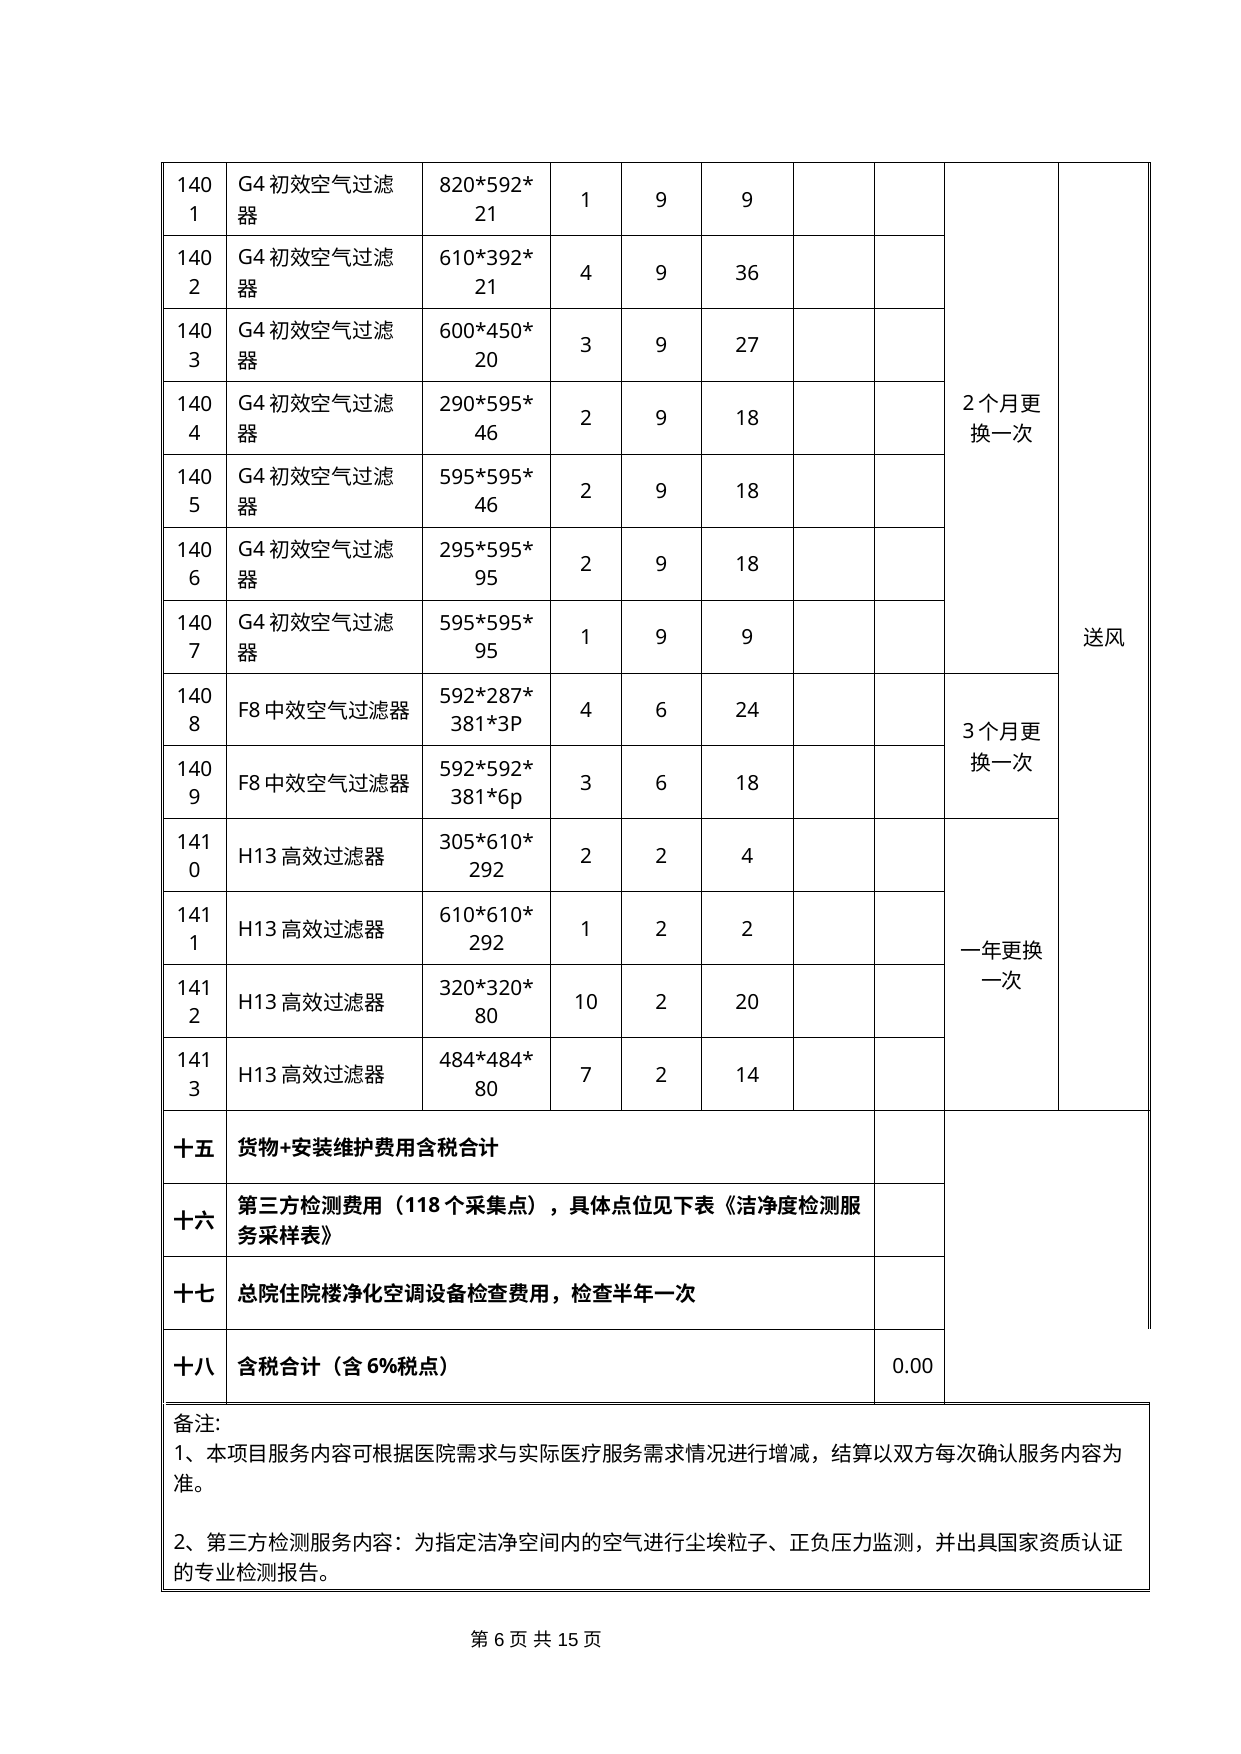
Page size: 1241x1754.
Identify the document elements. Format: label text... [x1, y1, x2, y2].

table_cell 3 [551, 746, 621, 818]
table_cell F8中效空气过滤器 [227, 746, 422, 818]
table_cell 2 [622, 965, 701, 1037]
table_cell [875, 1111, 944, 1183]
table_cell 610*392*21 [423, 236, 550, 308]
table_cell 820*592*21 [423, 163, 550, 235]
table_cell [794, 674, 874, 745]
table_cell 1405 [164, 455, 226, 527]
table_cell 1408 [164, 674, 226, 745]
table_cell 十八 [164, 1330, 226, 1402]
table_cell [794, 819, 874, 891]
table_cell G4初效空气过滤器 [227, 455, 422, 527]
table_cell 1404 [164, 382, 226, 454]
table_cell G4初效空气过滤器 [227, 309, 422, 381]
table_cell [875, 1184, 944, 1256]
table_cell [875, 309, 944, 381]
table_cell 0.00 [875, 1330, 944, 1402]
table_cell 18 [702, 746, 793, 818]
table_cell 2 [551, 528, 621, 599]
table_cell 295*595*95 [423, 528, 550, 599]
table_cell 货物+安装维护费用含税合计 [227, 1111, 874, 1183]
table_cell 610*610*292 [423, 892, 550, 964]
table_cell G4初效空气过滤器 [227, 382, 422, 454]
table_cell 36 [702, 236, 793, 308]
table_cell 1 [551, 892, 621, 964]
table_cell 3个月更换一次 [945, 674, 1058, 818]
table_cell 9 [622, 455, 701, 527]
table_cell 595*595*95 [423, 601, 550, 672]
table_cell [794, 236, 874, 308]
table_cell 9 [622, 601, 701, 672]
table_cell [875, 163, 944, 235]
table_cell H13高效过滤器 [227, 892, 422, 964]
table_cell G4初效空气过滤器 [227, 601, 422, 672]
table_cell 9 [702, 601, 793, 672]
table_cell 1402 [164, 236, 226, 308]
table_cell [794, 455, 874, 527]
table_cell 总院住院楼净化空调设备检查费用，检查半年一次 [227, 1257, 874, 1329]
table_cell 1407 [164, 601, 226, 672]
table_cell 2 [551, 382, 621, 454]
table_cell [875, 455, 944, 527]
table_cell 600*450*20 [423, 309, 550, 381]
table_cell 送风 [1059, 163, 1148, 1110]
table_cell 9 [622, 528, 701, 599]
table_cell 484*484*80 [423, 1038, 550, 1110]
table_cell 592*592*381*6p [423, 746, 550, 818]
table_cell [794, 601, 874, 672]
table_cell 2 [622, 1038, 701, 1110]
table_cell 1406 [164, 528, 226, 599]
table_cell 1411 [164, 892, 226, 964]
table_cell H13高效过滤器 [227, 819, 422, 891]
table_cell 4 [702, 819, 793, 891]
table_cell 6 [622, 674, 701, 745]
table_cell G4初效空气过滤器 [227, 528, 422, 599]
table_cell 十六 [164, 1184, 226, 1256]
table_cell 2 [551, 819, 621, 891]
table_cell 1412 [164, 965, 226, 1037]
table_cell [875, 528, 944, 599]
table_cell [875, 965, 944, 1037]
table_cell 14 [702, 1038, 793, 1110]
table_cell 2 [551, 455, 621, 527]
table_cell 7 [551, 1038, 621, 1110]
table_cell [875, 382, 944, 454]
table_cell 592*287*381*3P [423, 674, 550, 745]
table_cell 4 [551, 674, 621, 745]
table_cell [794, 965, 874, 1037]
table_cell 9 [702, 163, 793, 235]
table_cell 3 [551, 309, 621, 381]
table_cell [875, 892, 944, 964]
table_cell 10 [551, 965, 621, 1037]
table_cell [875, 601, 944, 672]
table_cell 1409 [164, 746, 226, 818]
table_cell H13高效过滤器 [227, 965, 422, 1037]
table_cell [794, 309, 874, 381]
table_cell 第三方检测费用（118个采集点），具体点位见下表《洁净度检测服务采样表》 [227, 1184, 874, 1256]
table_cell [875, 1038, 944, 1110]
table_cell 2个月更换一次 [945, 163, 1058, 672]
table_cell 一年更换一次 [945, 819, 1058, 1110]
table_cell F8中效空气过滤器 [227, 674, 422, 745]
table_cell [794, 163, 874, 235]
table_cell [164, 1402, 1149, 1589]
table_cell [794, 382, 874, 454]
table_cell 20 [702, 965, 793, 1037]
table_cell [875, 236, 944, 308]
table_cell [794, 892, 874, 964]
table_cell G4初效空气过滤器 [227, 236, 422, 308]
table_cell 290*595*46 [423, 382, 550, 454]
table_cell G4初效空气过滤器 [227, 163, 422, 235]
table_cell 1 [551, 601, 621, 672]
table_cell 1 [551, 163, 621, 235]
table_cell 18 [702, 382, 793, 454]
table_cell 1403 [164, 309, 226, 381]
table_cell 十七 [164, 1257, 226, 1329]
table_cell 24 [702, 674, 793, 745]
table_cell [875, 746, 944, 818]
table_cell 320*320*80 [423, 965, 550, 1037]
table_cell 2 [622, 819, 701, 891]
table_cell [794, 1038, 874, 1110]
table_cell 9 [622, 163, 701, 235]
table_cell [875, 819, 944, 891]
table_cell 18 [702, 528, 793, 599]
table_cell 6 [622, 746, 701, 818]
table_cell [875, 674, 944, 745]
table_cell [945, 1111, 1148, 1329]
table_cell 595*595*46 [423, 455, 550, 527]
table_cell 1413 [164, 1038, 226, 1110]
table_cell 1410 [164, 819, 226, 891]
table_cell 9 [622, 382, 701, 454]
table_cell 含税合计（含6%税点） [227, 1330, 874, 1402]
table_cell 2 [622, 892, 701, 964]
table_cell 1401 [164, 163, 226, 235]
table_cell 4 [551, 236, 621, 308]
table_cell 18 [702, 455, 793, 527]
table_cell 27 [702, 309, 793, 381]
table_cell 305*610*292 [423, 819, 550, 891]
table_cell 9 [622, 236, 701, 308]
table_cell 2 [702, 892, 793, 964]
table_cell [794, 528, 874, 599]
table_cell [875, 1257, 944, 1329]
table_cell 9 [622, 309, 701, 381]
table_cell 十五 [164, 1111, 226, 1183]
table_cell H13高效过滤器 [227, 1038, 422, 1110]
table_cell [794, 746, 874, 818]
